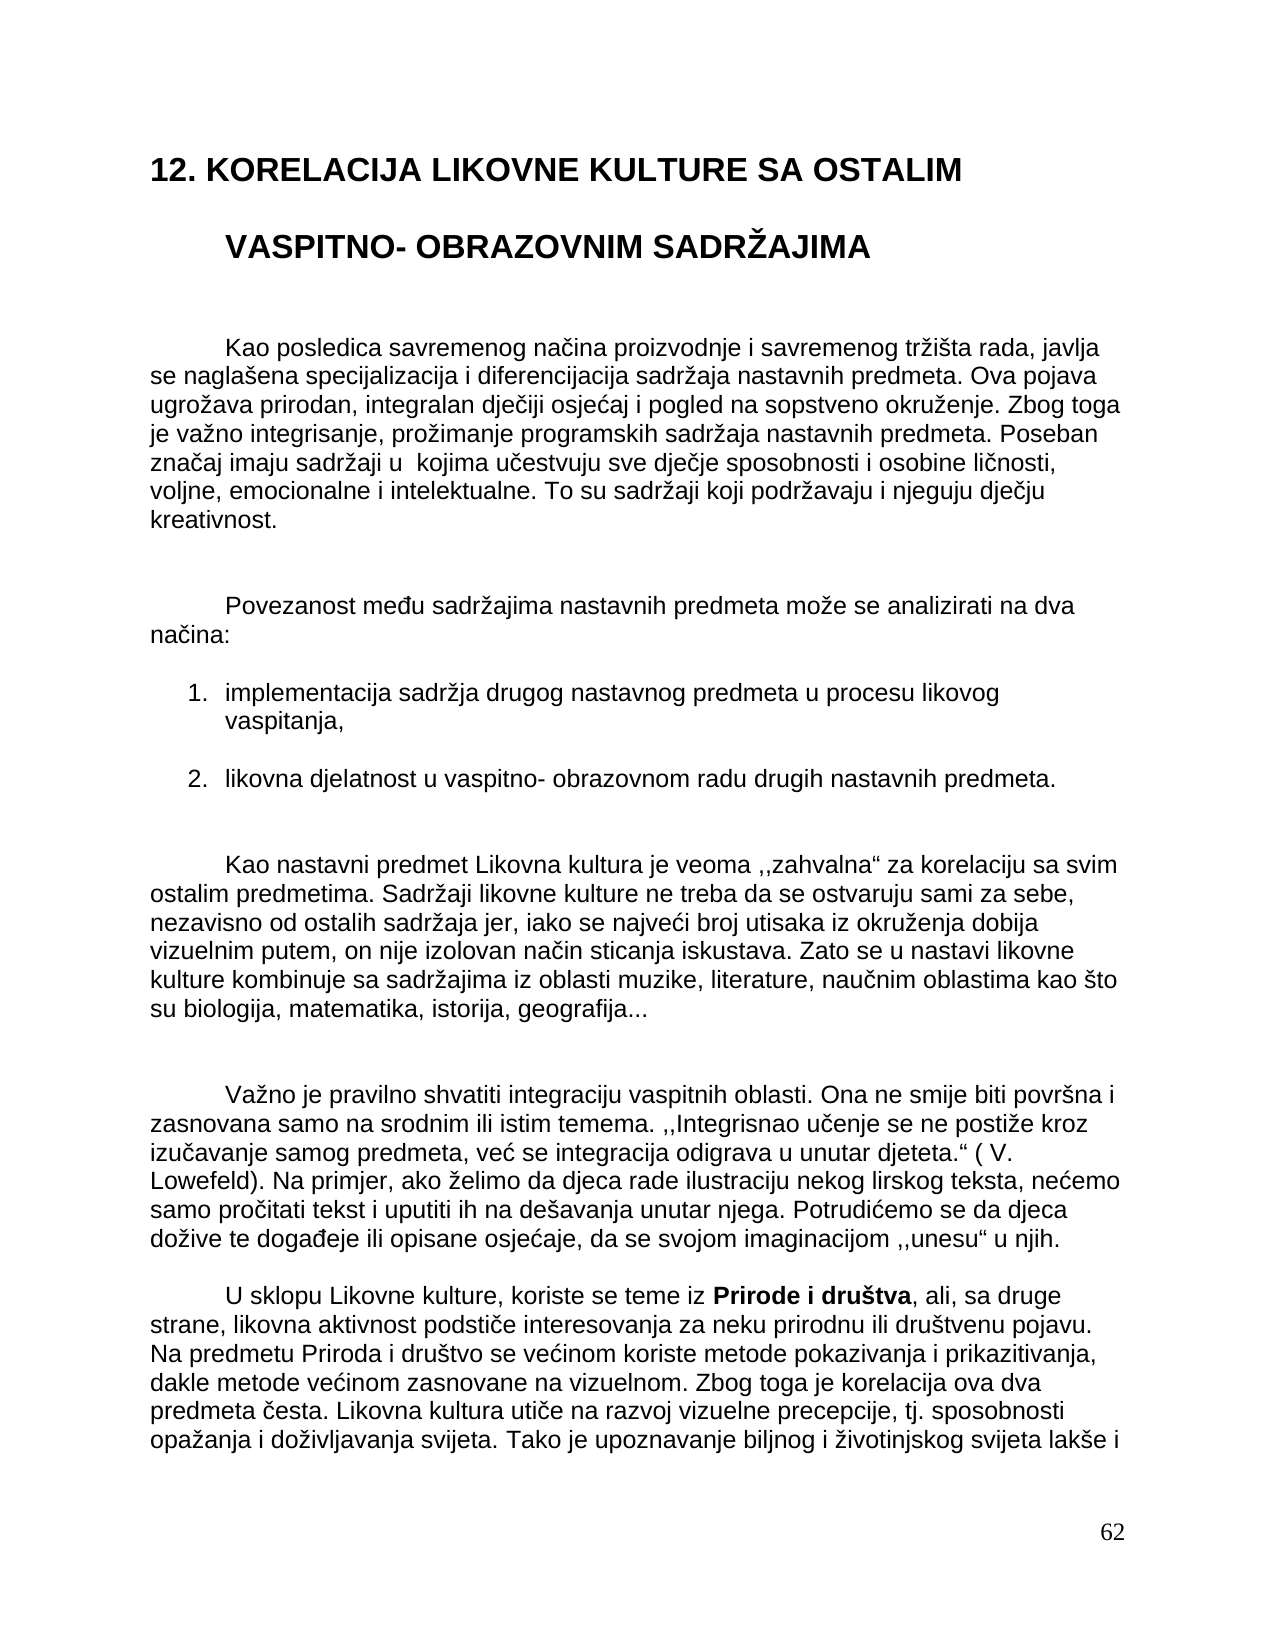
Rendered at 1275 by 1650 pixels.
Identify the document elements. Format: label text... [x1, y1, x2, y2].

list likovna djelatnost u vaspitno- obrazovnom radu drugih nastavnih predmeta. [187, 764, 1125, 792]
text Kao posledica savremenog načina proizvodnje i savremenog tržišta rada, javlja se naglašena specijalizacija i diferencijacija sadržaja nastavnih predmeta. Ova pojava ugrožava prirodan, integralan dječiji osjećaj i pogled na sopstveno okruženje. Zbog toga je važno integrisanje, prožimanje programskih sadržaja nastavnih predmeta. Poseban značaj imaju sadržaji u kojima učestvuju sve dječje sposobnosti i osobine ličnosti, voljne, emocionalne i intelektualne. To su sadržaji koji podržavaju i njeguju dječju kreativnost. [150, 332, 1125, 534]
list implementacija sadržja drugog nastavnog predmeta u procesu likovog vaspitanja, [187, 677, 1125, 735]
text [150, 1281, 1125, 1454]
text Povezanost među sadržajima nastavnih predmeta može se analizirati na dva načina: [150, 591, 1125, 649]
text 12. KORELACIJA LIKOVNE KULTURE SA OSTALIM [150, 150, 1125, 188]
text VASPITNO- OBRAZOVNIM SADRŽAJIMA [150, 227, 1125, 265]
text Važno je pravilno shvatiti integraciju vaspitnih oblasti. Ona ne smije biti površna i zasnovana samo na srodnim ili istim temema. ,,Integrisnao učenje se ne postiže kroz izučavanje samog predmeta, već se integracija odigrava u unutar djeteta.“ ( V. Lowefeld). Na primjer, ako želimo da djeca rade ilustraciju nekog lirskog teksta, nećemo samo pročitati tekst i uputiti ih na dešavanja unutar njega. Potrudićemo se da djeca dožive te događeje ili opisane osjećaje, da se svojom imaginacijom ,,unesu“ u njih. [150, 1080, 1125, 1252]
text Kao nastavni predmet Likovna kultura je veoma ,,zahvalna“ za korelaciju sa svim ostalim predmetima. Sadržaji likovne kulture ne treba da se ostvaruju sami za sebe, nezavisno od ostalih sadržaja jer, iako se najveći broj utisaka iz okruženja dobija vizuelnim putem, on nije izolovan način sticanja iskustava. Zato se u nastavi likovne kulture kombinuje sa sadržajima iz oblasti muzike, literature, naučnim oblastima kao što su biologija, matematika, istorija, geografija... [150, 850, 1125, 1022]
